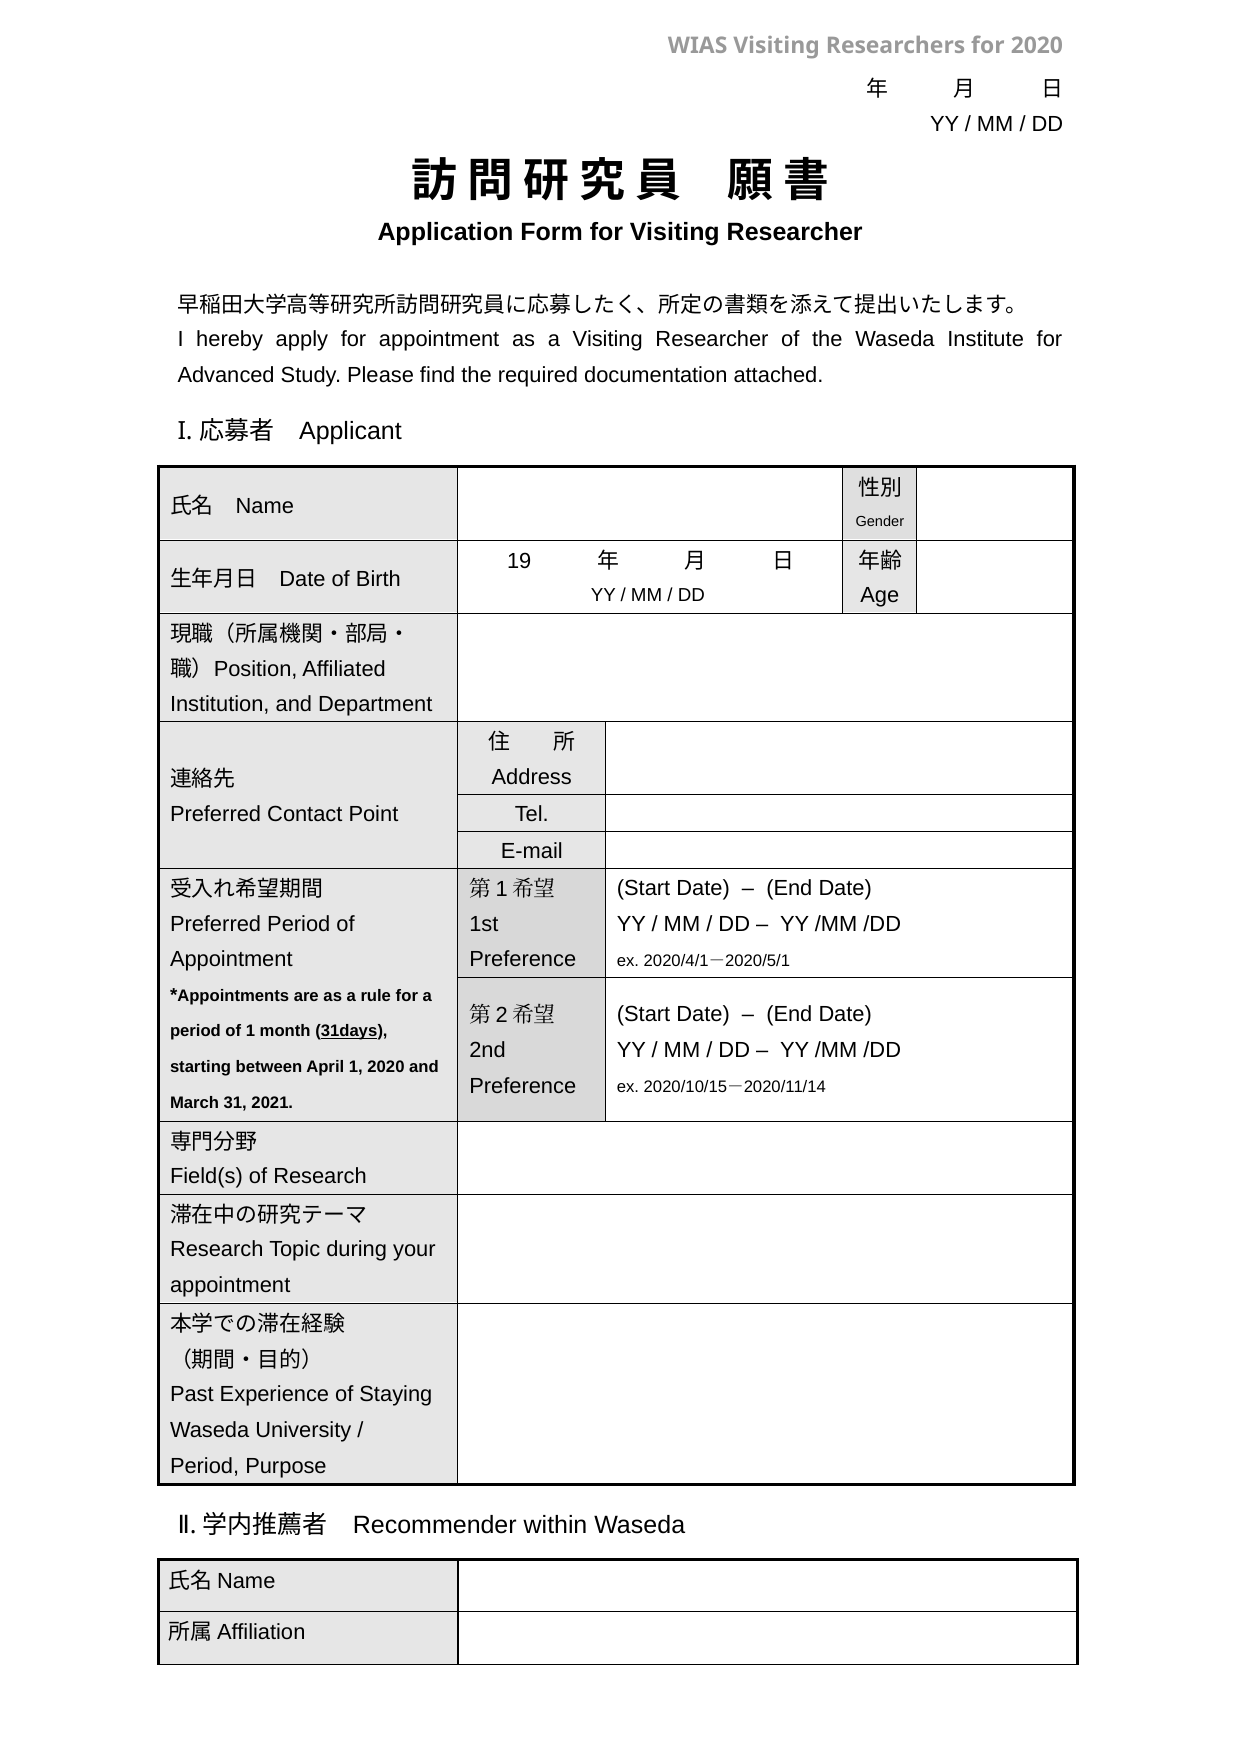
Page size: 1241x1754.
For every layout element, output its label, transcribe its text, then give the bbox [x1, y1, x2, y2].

table_cell 生年月日 Date of Birth [160, 541, 457, 612]
table_cell 滞在中の研究テーマ Research Topic during your appointment [160, 1195, 457, 1302]
table_cell [458, 1195, 1072, 1302]
text I. 応募者 Applicant [177, 393, 1063, 464]
table_cell 年齢 Age [843, 541, 916, 612]
text Ⅱ. 学内推薦者 Recommender within Waseda [177, 1486, 954, 1558]
table_cell (Start Date) – (End Date) YY / MM / DD – YY /MM /DD ex. 2020/10/15－2020/11/14 [606, 978, 1072, 1121]
text Application Form for Visiting Researcher [177, 213, 1063, 249]
table_cell E-mail [458, 832, 605, 868]
table_cell 19 年 月 日 YY / MM / DD [458, 541, 842, 612]
table_header [458, 468, 842, 539]
text I hereby apply for appointment as a Visiting Researcher of the Waseda Institute for Advanced Study. Please find the required documentation attached. [177, 321, 1063, 393]
table_cell [606, 832, 1072, 868]
table_cell 本学での滞在経験 （期間・目的） Past Experience of Staying Waseda University / Period, Purpose [160, 1304, 457, 1483]
table_cell [458, 1122, 1072, 1194]
table_cell [459, 1612, 1076, 1664]
table_header 氏名Name [160, 1561, 457, 1611]
table_cell [606, 722, 1072, 794]
text YY / MM / DD [177, 105, 1063, 141]
table_cell 第1希望 1st Preference [458, 869, 605, 977]
table_header 性別 Gender [843, 468, 916, 539]
text 早稲田大学高等研究所訪問研究員に応募したく、所定の書類を添えて提出いたします。 [177, 285, 1063, 321]
table_cell (Start Date) – (End Date) YY / MM / DD – YY /MM /DD ex. 2020/4/1－2020/5/1 [606, 869, 1072, 977]
table_cell [917, 541, 1072, 612]
table_cell 現職（所属機関・部局・職）Position, Affiliated Institution, and Department [160, 614, 457, 721]
table_header 氏名 Name [160, 468, 457, 539]
table_cell 第2希望 2nd Preference [458, 978, 605, 1121]
table_header [459, 1561, 1076, 1611]
text 年 月 日 [177, 69, 1063, 105]
table_cell 所属Affiliation [160, 1612, 457, 1664]
table_cell 専門分野 Field(s) of Research [160, 1122, 457, 1194]
table_cell 受入れ希望期間 Preferred Period of Appointment *Appointments are as a rule for a period of 1 month (31days), starting between April 1, 2020 and March 31, 2021. [160, 869, 457, 1121]
table_cell [458, 614, 1072, 721]
table_cell Tel. [458, 795, 605, 831]
table_cell [458, 1304, 1072, 1483]
table_cell 住 所 Address [458, 722, 605, 794]
table_cell 連絡先 Preferred Contact Point [160, 722, 457, 868]
text 訪 問 研 究 員 願 書 [177, 141, 1063, 213]
table_cell [606, 795, 1072, 831]
table_header [917, 468, 1072, 539]
